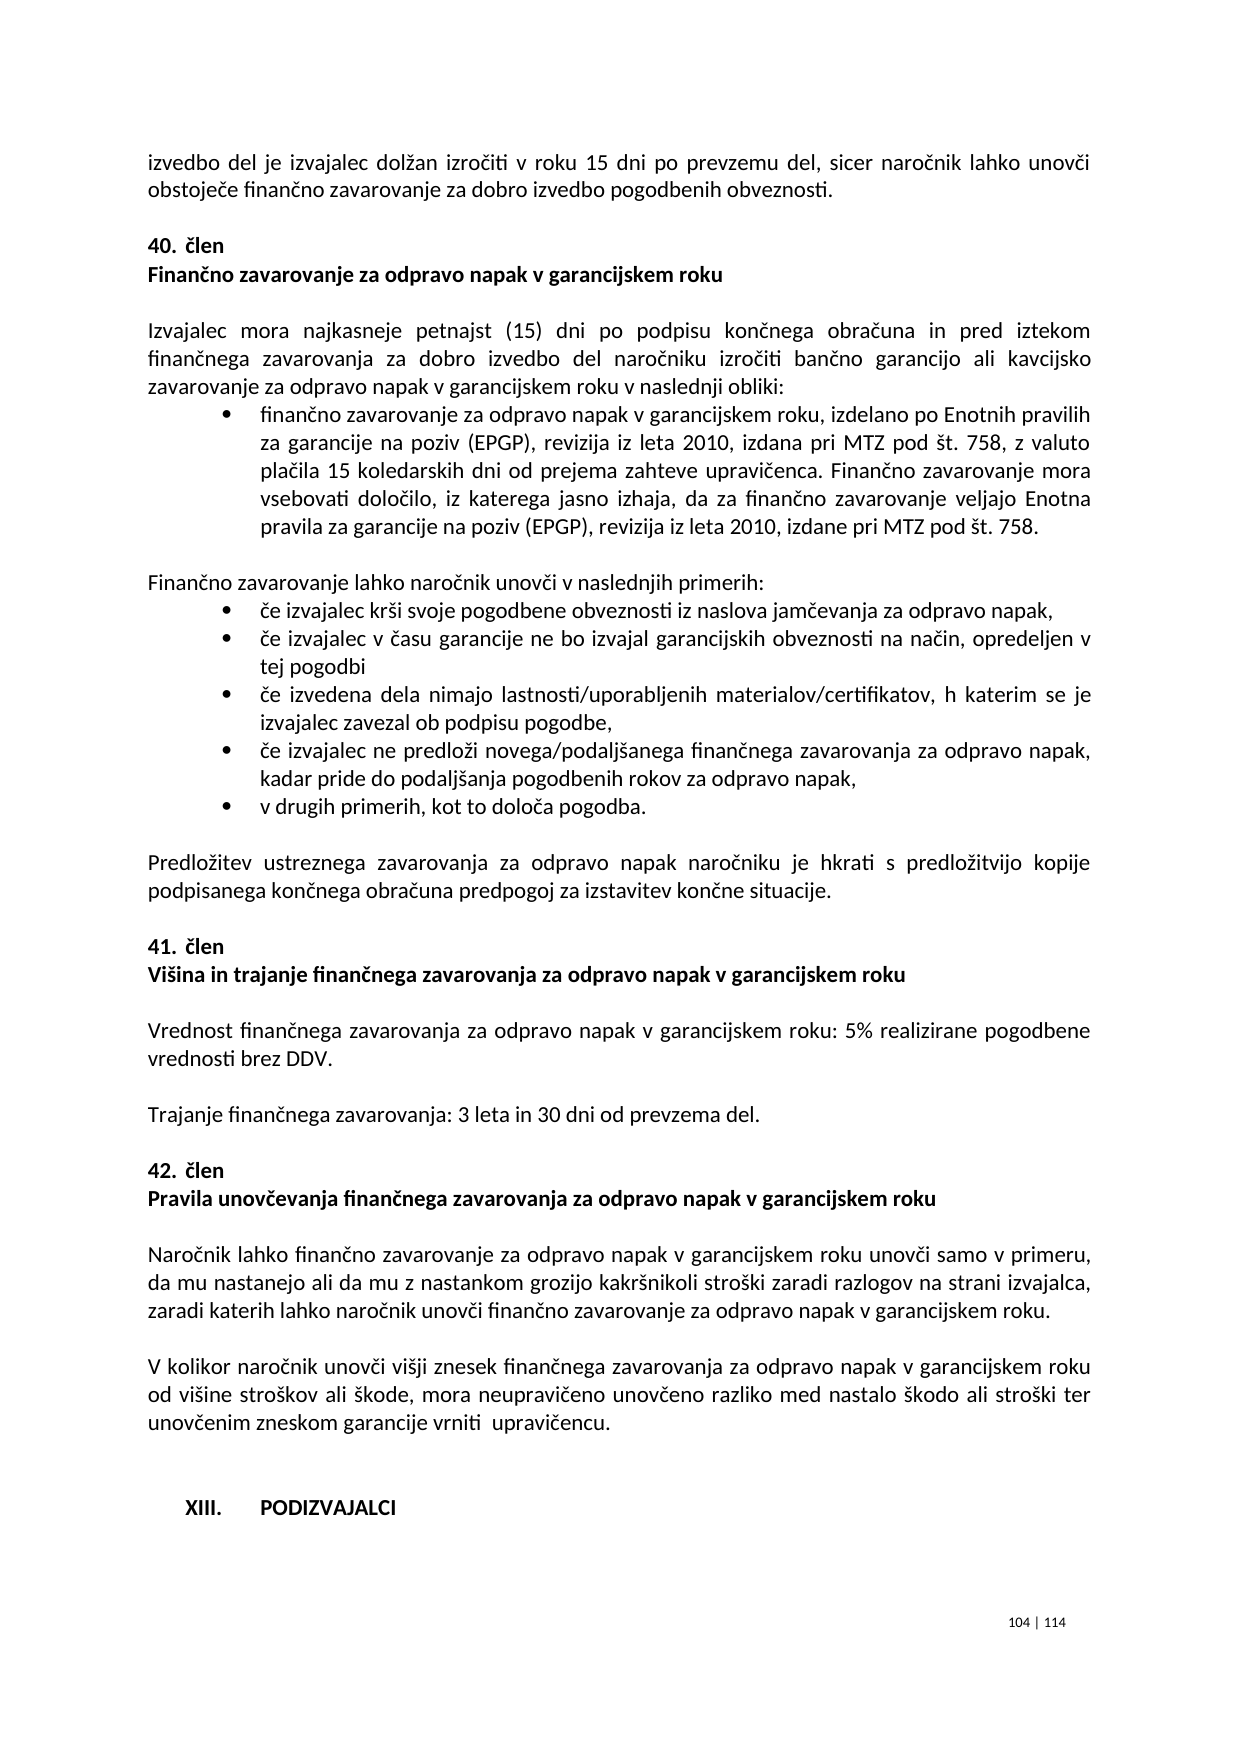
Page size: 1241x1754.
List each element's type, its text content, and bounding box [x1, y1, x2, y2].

text Finančno zavarovanje za odpravo napak v garancijskem roku [148, 260, 1093, 288]
list če izvedena dela nimajo lastnosti/uporabljenih materialov/certifikatov, h katerim se je izvajalec zavezal ob podpisu pogodbe, [223, 680, 1093, 736]
list člen [148, 1156, 1093, 1184]
list če izvajalec krši svoje pogodbene obveznosti iz naslova jamčevanja za odpravo napak, [223, 596, 1093, 624]
list člen [148, 932, 1093, 960]
text Naročnik lahko finančno zavarovanje za odpravo napak v garancijskem roku unovči samo v primeru, da mu nastanejo ali da mu z nastankom grozijo kakršnikoli stroški zaradi razlogov na strani izvajalca, zaradi katerih lahko naročnik unovči finančno zavarovanje za odpravo napak v garancijskem roku. [148, 1240, 1093, 1324]
text Pravila unovčevanja finančnega zavarovanja za odpravo napak v garancijskem roku [148, 1184, 1093, 1212]
text Finančno zavarovanje lahko naročnik unovči v naslednjih primerih: [148, 568, 1093, 596]
text Vrednost finančnega zavarovanja za odpravo napak v garancijskem roku: 5% realizirane pogodbene vrednosti brez DDV. [148, 1016, 1093, 1072]
list če izvajalec v času garancije ne bo izvajal garancijskih obveznosti na način, opredeljen v tej pogodbi [223, 624, 1093, 680]
list če izvajalec ne predloži novega/podaljšanega finančnega zavarovanja za odpravo napak, kadar pride do podaljšanja pogodbenih rokov za odpravo napak, [223, 736, 1093, 792]
text Izvajalec mora najkasneje petnajst (15) dni po podpisu končnega obračuna in pred iztekom finančnega zavarovanja za dobro izvedbo del naročniku izročiti bančno garancijo ali kavcijsko zavarovanje za odpravo napak v garancijskem roku v naslednji obliki: [148, 316, 1093, 400]
text Trajanje finančnega zavarovanja: 3 leta in 30 dni od prevzema del. [148, 1100, 1093, 1128]
list člen [148, 232, 1093, 260]
text V kolikor naročnik unovči višji znesek finančnega zavarovanja za odpravo napak v garancijskem roku od višine stroškov ali škode, mora neupravičeno unovčeno razliko med nastalo škodo ali stroški ter unovčenim zneskom garancije vrniti upravičencu. [148, 1352, 1093, 1437]
list v drugih primerih, kot to določa pogodba. [223, 792, 1093, 820]
list PODIZVAJALCI [185, 1493, 1093, 1521]
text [148, 148, 1093, 204]
text Predložitev ustreznega zavarovanja za odpravo napak naročniku je hkrati s predložitvijo kopije podpisanega končnega obračuna predpogoj za izstavitev končne situacije. [148, 848, 1093, 904]
list finančno zavarovanje za odpravo napak v garancijskem roku, izdelano po Enotnih pravilih za garancije na poziv (EPGP), revizija iz leta 2010, izdana pri MTZ pod št. 758, z valuto plačila 15 koledarskih dni od prejema zahteve upravičenca. Finančno zavarovanje mora vsebovati določilo, iz katerega jasno izhaja, da za finančno zavarovanje veljajo Enotna pravila za garancije na poziv (EPGP), revizija iz leta 2010, izdane pri MTZ pod št. 758. [223, 400, 1093, 540]
text Višina in trajanje finančnega zavarovanja za odpravo napak v garancijskem roku [148, 960, 1093, 988]
